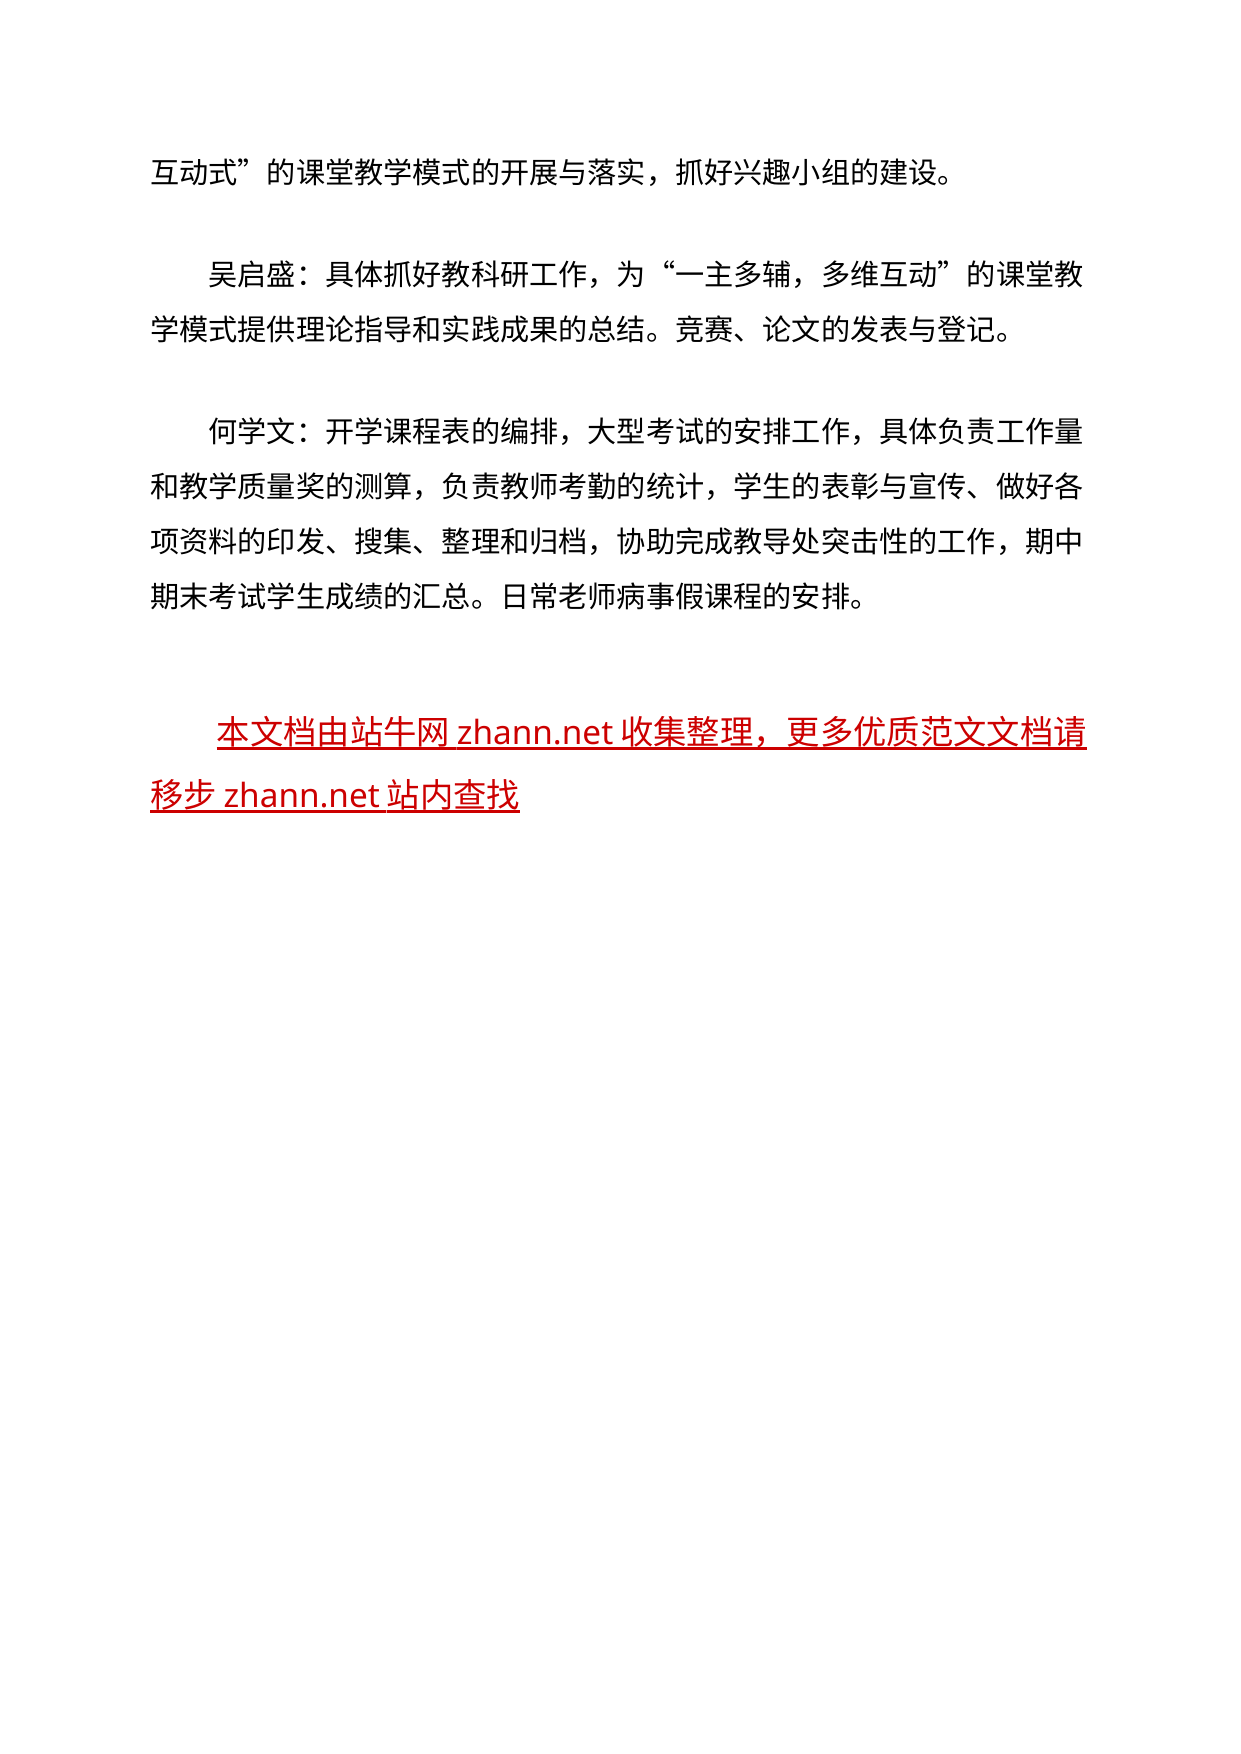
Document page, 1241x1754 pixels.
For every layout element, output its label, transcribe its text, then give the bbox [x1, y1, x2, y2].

text 何学文：开学课程表的编排，大型考试的安排工作，具体负责工作量和教学质量奖的测算，负责教师考勤的统计，学生的表彰与宣传、做好各项资料的印发、搜集、整理和归档，协助完成教导处突击性的工作，期中期末考试学生成绩的汇总。日常老师病事假课程的安排。 [150, 408, 1090, 615]
text 吴启盛：具体抓好教科研工作，为“一主多辅，多维互动”的课堂教学模式提供理论指导和实践成果的总结。竞赛、论文的发表与登记。 [150, 252, 1090, 349]
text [150, 150, 1090, 192]
text 本文档由站牛网zhann.net收集整理，更多优质范文文档请移步zhann.net站内查找 [150, 706, 1090, 817]
